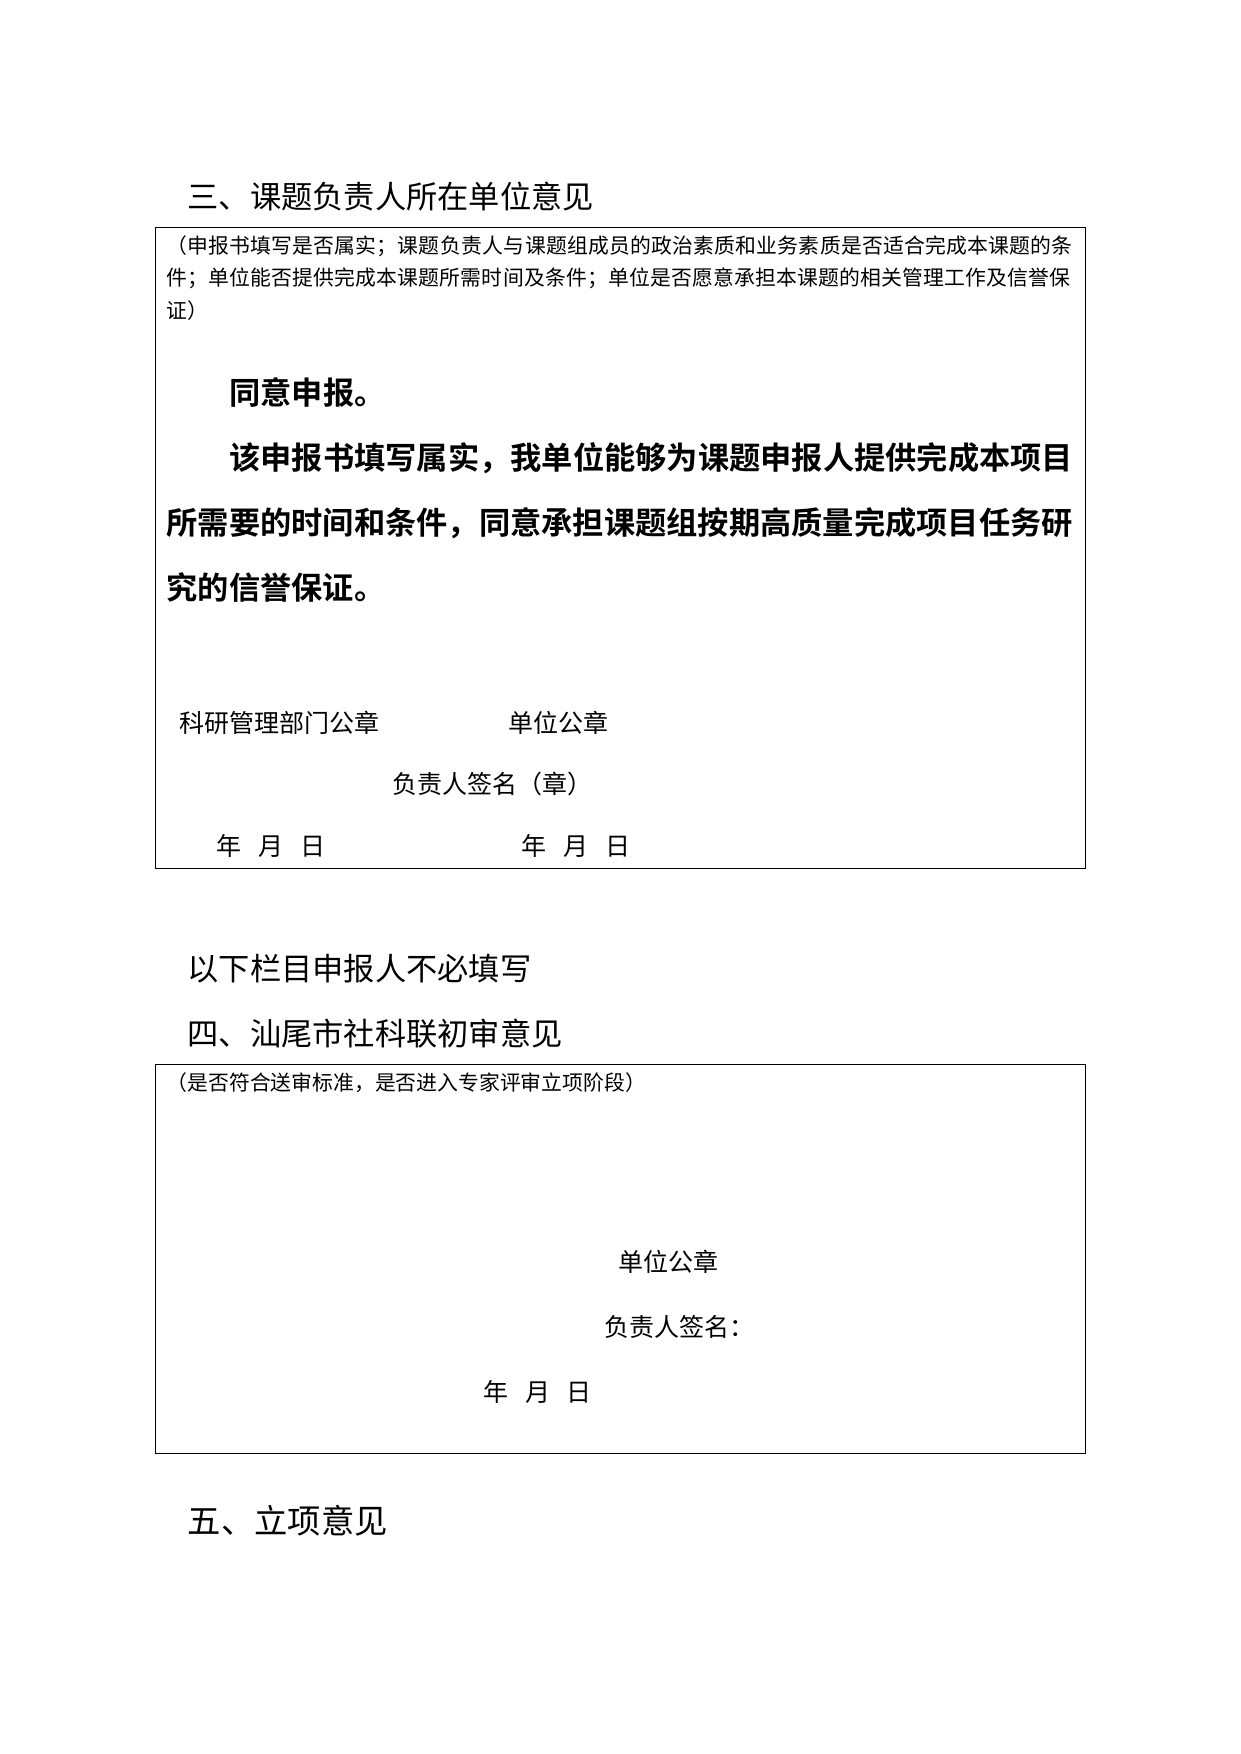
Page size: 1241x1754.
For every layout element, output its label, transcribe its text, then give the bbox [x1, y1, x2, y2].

text 四、汕尾市社科联初审意见 [187, 999, 1053, 1064]
text 以下栏目申报人不必填写 [187, 934, 1053, 999]
table_header （是否符合送审标准，是否进入专家评审立项阶段） 单位公章 负责人签名： 年 月 日 [156, 1065, 1085, 1453]
text 五、立项意见 [187, 1494, 1053, 1543]
table_header （申报书填写是否属实；课题负责人与课题组成员的政治素质和业务素质是否适合完成本课题的条件；单位能否提供完成本课题所需时间及条件；单位是否愿意承担本课题的相关管理工作及信誉保证） 同意申报。 该申报书填写属实，我单位能够为课题申报人提供完成本项目所需要的时间和条件，同意承担课题组按期高质量完成项目任务研究的信誉保证。 科研管理部门公章 单位公章 负责人签名（章） 年 月 日 年 月 日 [156, 228, 1085, 868]
text 三、课题负责人所在单位意见 [187, 162, 1053, 227]
